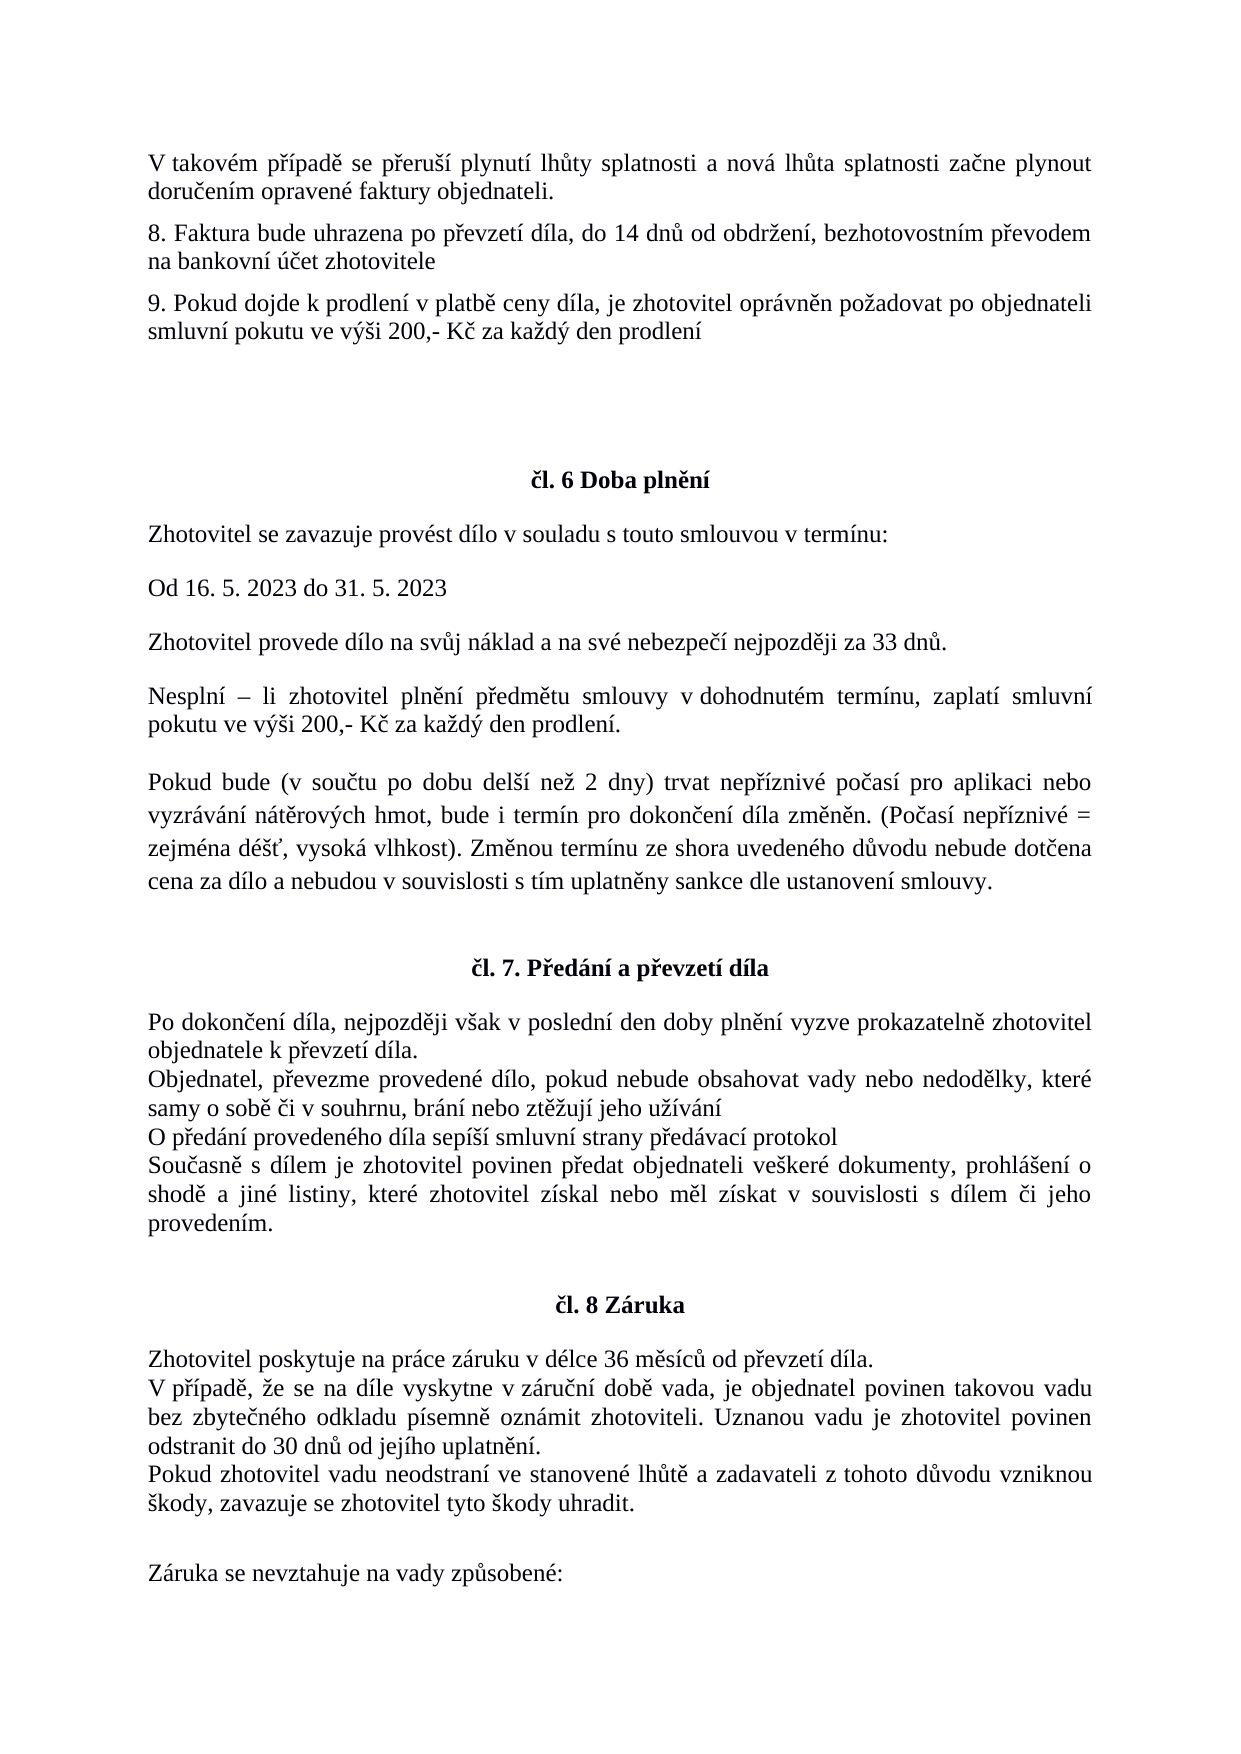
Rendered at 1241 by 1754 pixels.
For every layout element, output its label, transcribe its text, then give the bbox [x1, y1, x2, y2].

text V případě, že se na díle vyskytne v záruční době vada, je objednatel povinen takovou vadu bez zbytečného odkladu písemně oznámit zhotoviteli. Uznanou vadu je zhotovitel povinen odstranit do 30 dnů od jejího uplatnění. [148, 1373, 1093, 1459]
text čl. 7. Předání a převzetí díla [148, 953, 1093, 982]
text Současně s dílem je zhotovitel povinen předat objednateli veškeré dokumenty, prohlášení o shodě a jiné listiny, které zhotovitel získal nebo měl získat v souvislosti s dílem či jeho provedením. [148, 1151, 1093, 1237]
text O předání provedeného díla sepíší smluvní strany předávací protokol [148, 1122, 1093, 1151]
text čl. 6 Doba plnění [148, 465, 1093, 494]
text Pokud bude (v součtu po dobu delší než 2 dny) trvat nepříznivé počasí pro aplikaci nebo vyzrávání nátěrových hmot, bude i termín pro dokončení díla změněn. (Počasí nepříznivé = zejména déšť, vysoká vlhkost). Změnou termínu ze shora uvedeného důvodu nebude dotčena cena za dílo a nebudou v souvislosti s tím uplatněny sankce dle ustanovení smlouvy. [148, 767, 1093, 895]
text Zhotovitel se zavazuje provést dílo v souladu s touto smlouvou v termínu: [148, 519, 1093, 548]
text Pokud zhotovitel vadu neodstraní ve stanovené lhůtě a zadavateli z tohoto důvodu vzniknou škody, zavazuje se zhotovitel tyto škody uhradit. [148, 1459, 1093, 1517]
text Zhotovitel poskytuje na práce záruku v délce 36 měsíců od převzetí díla. [148, 1344, 1093, 1373]
text Záruka se nevztahuje na vady způsobené: [148, 1558, 1093, 1587]
text Od 16. 5. 2023 do 31. 5. 2023 [148, 573, 1093, 602]
text 8. Faktura bude uhrazena po převzetí díla, do 14 dnů od obdržení, bezhotovostním převodem na bankovní účet zhotovitele [148, 218, 1093, 275]
text Po dokončení díla, nejpozději však v poslední den doby plnění vyzve prokazatelně zhotovitel objednatele k převzetí díla. [148, 1007, 1093, 1064]
list Zhotovitel provede dílo na svůj náklad a na své nebezpečí nejpozději za 33 dnů. [148, 627, 1093, 656]
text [148, 148, 1093, 205]
list Nesplní – li zhotovitel plnění předmětu smlouvy v dohodnutém termínu, zaplatí smluvní pokutu ve výši 200,- Kč za každý den prodlení. [148, 681, 1093, 738]
text čl. 8 Záruka [148, 1291, 1093, 1319]
text Objednatel, převezme provedené dílo, pokud nebude obsahovat vady nebo nedodělky, které samy o sobě či v souhrnu, brání nebo ztěžují jeho užívání [148, 1064, 1093, 1122]
text 9. Pokud dojde k prodlení v platbě ceny díla, je zhotovitel oprávněn požadovat po objednateli smluvní pokutu ve výši 200,- Kč za každý den prodlení [148, 288, 1093, 345]
